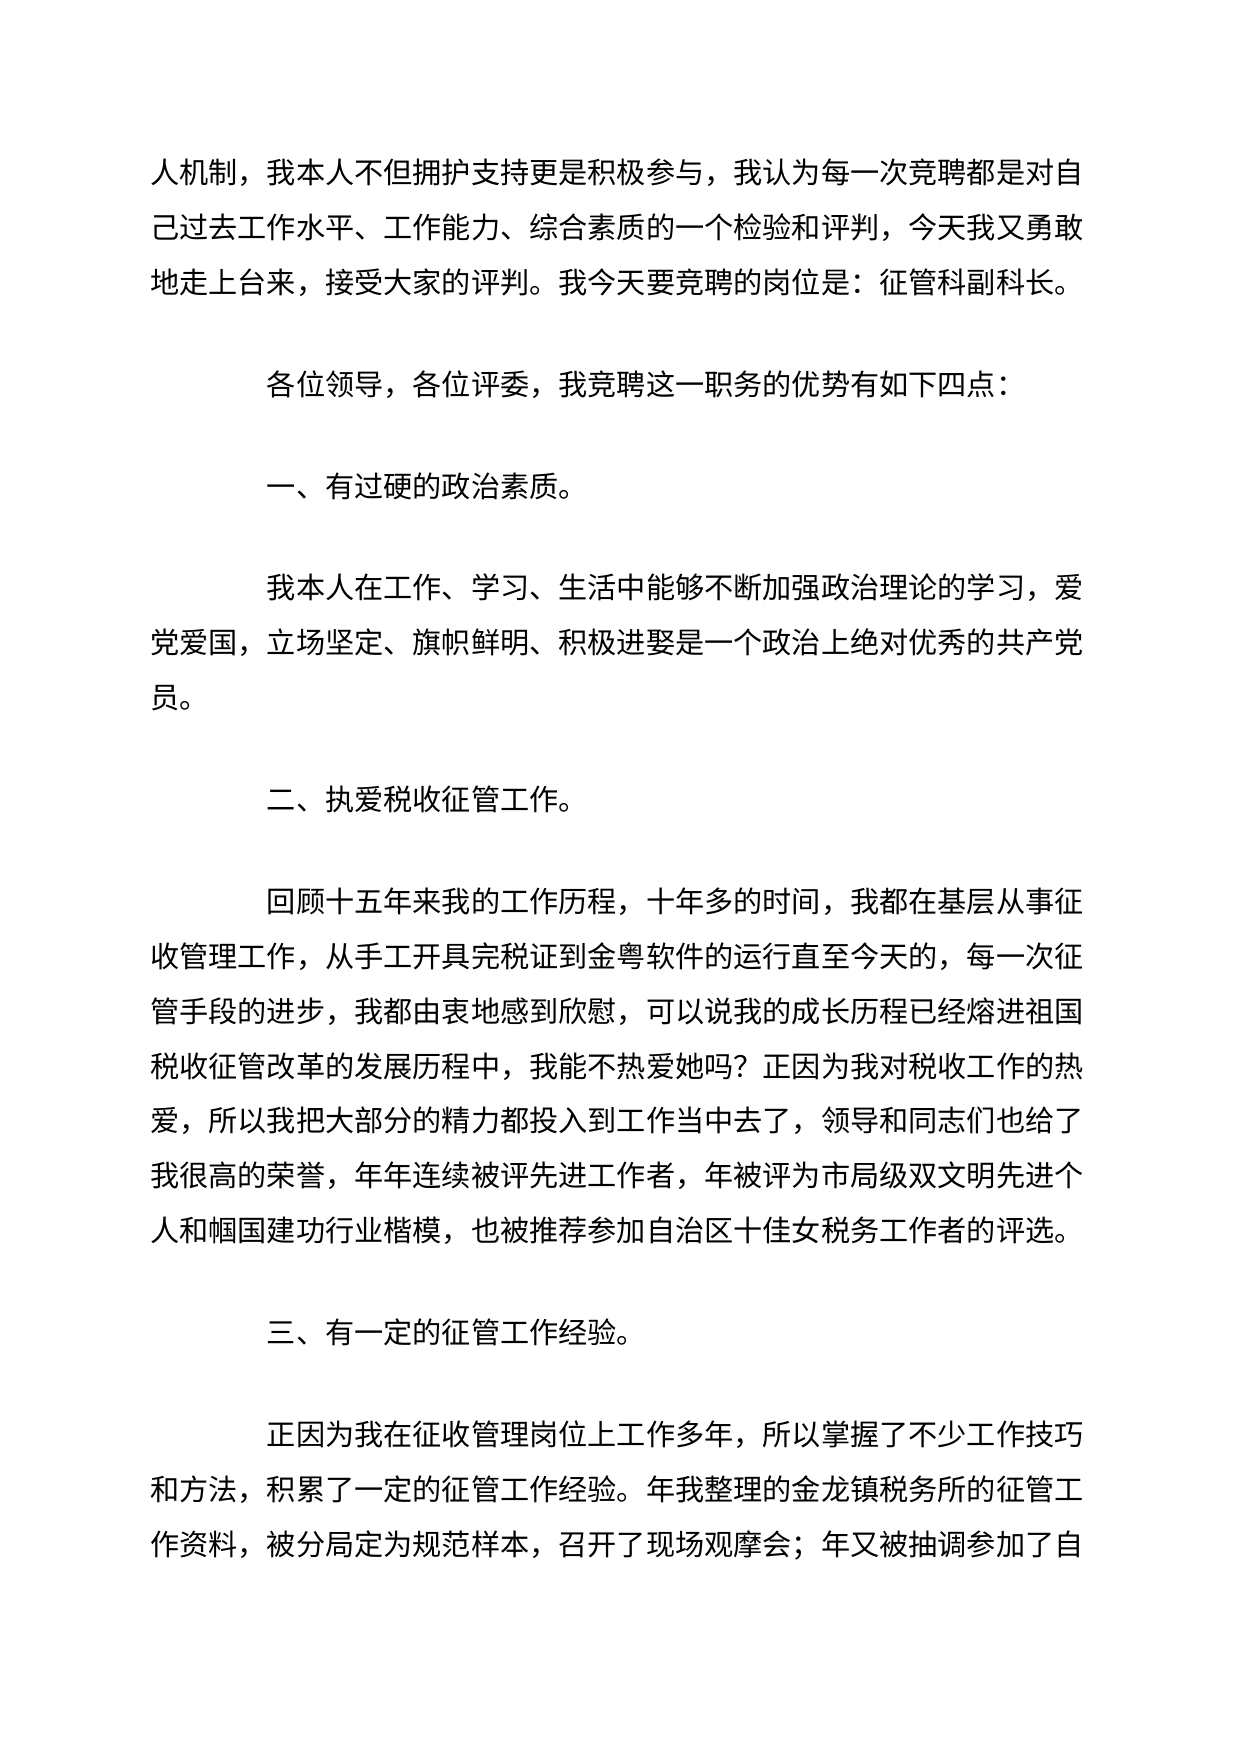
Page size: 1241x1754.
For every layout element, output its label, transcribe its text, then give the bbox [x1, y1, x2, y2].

text 二、执爱税收征管工作。 [150, 777, 1090, 819]
text 三、有一定的征管工作经验。 [150, 1309, 1090, 1352]
text 我本人在工作、学习、生活中能够不断加强政治理论的学习，爱党爱国，立场坚定、旗帜鲜明、积极进娶是一个政治上绝对优秀的共产党员。 [150, 565, 1090, 717]
text 一、有过硬的政治素质。 [150, 463, 1090, 506]
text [150, 1411, 1090, 1563]
text 各位领导，各位评委，我竞聘这一职务的优势有如下四点： [150, 362, 1090, 404]
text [150, 150, 1090, 302]
text 回顾十五年来我的工作历程，十年多的时间，我都在基层从事征收管理工作，从手工开具完税证到金粤软件的运行直至今天的，每一次征管手段的进步，我都由衷地感到欣慰，可以说我的成长历程已经熔进祖国税收征管改革的发展历程中，我能不热爱她吗？正因为我对税收工作的热爱，所以我把大部分的精力都投入到工作当中去了，领导和同志们也给了我很高的荣誉，年年连续被评先进工作者，年被评为市局级双文明先进个人和帼国建功行业楷模，也被推荐参加自治区十佳女税务工作者的评选。 [150, 878, 1090, 1250]
